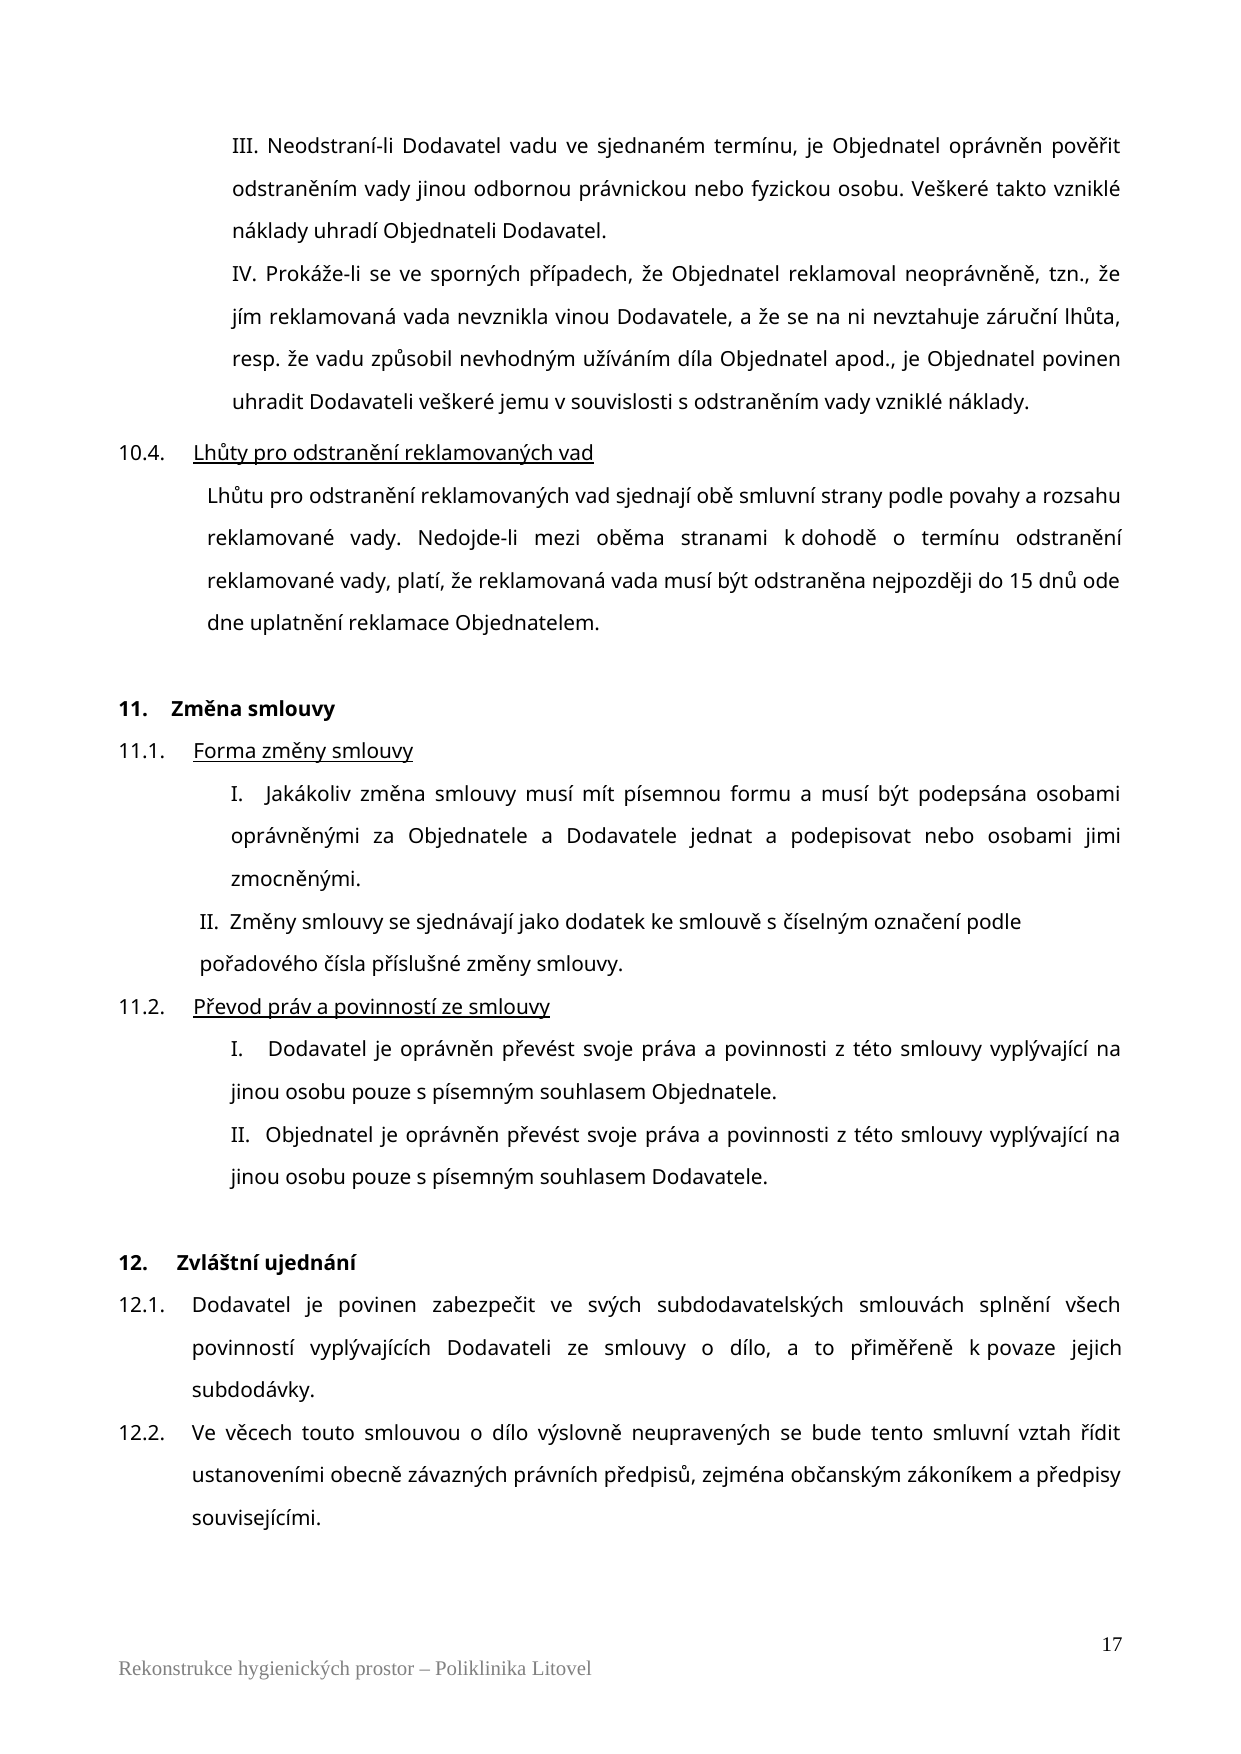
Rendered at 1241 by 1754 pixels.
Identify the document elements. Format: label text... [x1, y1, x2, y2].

list I. Jakákoliv změna smlouvy musí mít písemnou formu a musí být podepsána osobami oprávněnými za Objednatele a Dodavatele jednat a podepisovat nebo osobami jimi zmocněnými. [231, 779, 1122, 893]
text 12.2. Ve věcech touto smlouvou o dílo výslovně neupravených se bude tento smluvní vztah řídit ustanoveními obecně závazných právních předpisů, zejména občanským zákoníkem a předpisy souvisejícími. [118, 1418, 1122, 1532]
text 12.1. Dodavatel je povinen zabezpečit ve svých subdodavatelských smlouvách splnění všech povinností vyplývajících Dodavateli ze smlouvy o dílo, a to přiměřeně k povaze jejich subdodávky. [118, 1290, 1122, 1404]
text pořadového čísla příslušné změny smlouvy. [118, 949, 1122, 978]
list Změna smlouvy [118, 694, 1122, 722]
text Lhůtu pro odstranění reklamovaných vad sjednají obě smluvní strany podle povahy a rozsahu reklamované vady. Nedojde-li mezi oběma stranami k dohodě o termínu odstranění reklamované vady, platí, že reklamovaná vada musí být odstraněna nejpozději do 15 dnů ode dne uplatnění reklamace Objednatelem. [207, 481, 1122, 637]
list Forma změny smlouvy [118, 736, 1122, 765]
list Zvláštní ujednání [118, 1248, 1122, 1276]
list Lhůty pro odstranění reklamovaných vad [118, 438, 1122, 467]
text II. Změny smlouvy se sjednávají jako dodatek ke smlouvě s číselným označení podle [118, 907, 1122, 935]
list IV. Prokáže-li se ve sporných případech, že Objednatel reklamoval neoprávněně, tzn., že jím reklamovaná vada nevznikla vinou Dodavatele, a že se na ni nevztahuje záruční lhůta, resp. že vadu způsobil nevhodným užíváním díla Objednatel apod., je Objednatel povinen uhradit Dodavateli veškeré jemu v souvislosti s odstraněním vady vzniklé náklady. [232, 259, 1122, 415]
list III. Neodstraní-li Dodavatel vadu ve sjednaném termínu, je Objednatel oprávněn pověřit odstraněním vady jinou odbornou právnickou nebo fyzickou osobu. Veškeré takto vzniklé náklady uhradí Objednateli Dodavatel. [232, 131, 1122, 245]
list Převod práv a povinností ze smlouvy [118, 992, 1122, 1020]
text I. Dodavatel je oprávněn převést svoje práva a povinnosti z této smlouvy vyplývající na jinou osobu pouze s písemným souhlasem Objednatele. [231, 1034, 1122, 1106]
text II. Objednatel je oprávněn převést svoje práva a povinnosti z této smlouvy vyplývající na jinou osobu pouze s písemným souhlasem Dodavatele. [231, 1120, 1122, 1191]
